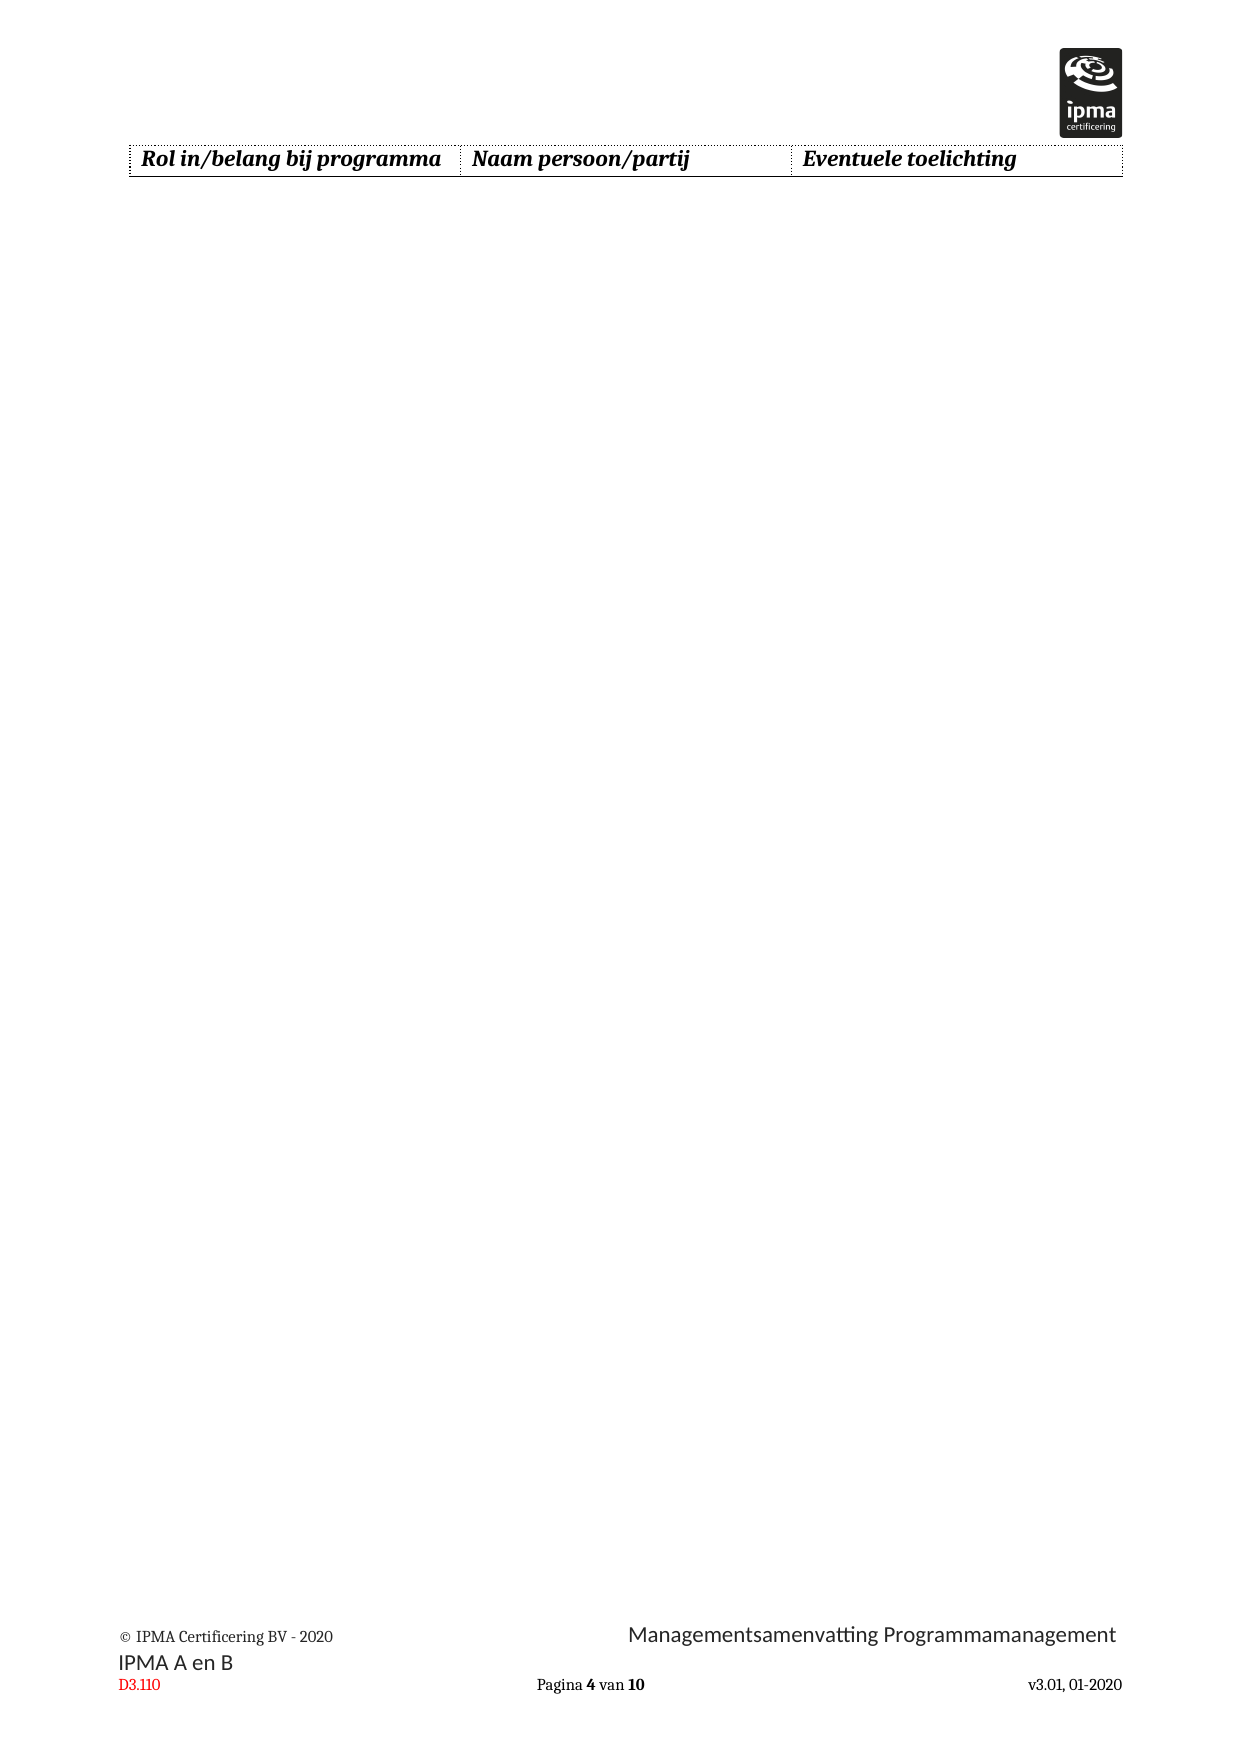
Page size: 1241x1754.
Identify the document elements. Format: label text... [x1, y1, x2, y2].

table_header Naam persoon/partij [461, 145, 791, 176]
table_header Rol in/belang bij programma [130, 145, 461, 176]
table_header Eventuele toelichting [791, 145, 1122, 176]
picture [1059, 48, 1123, 138]
